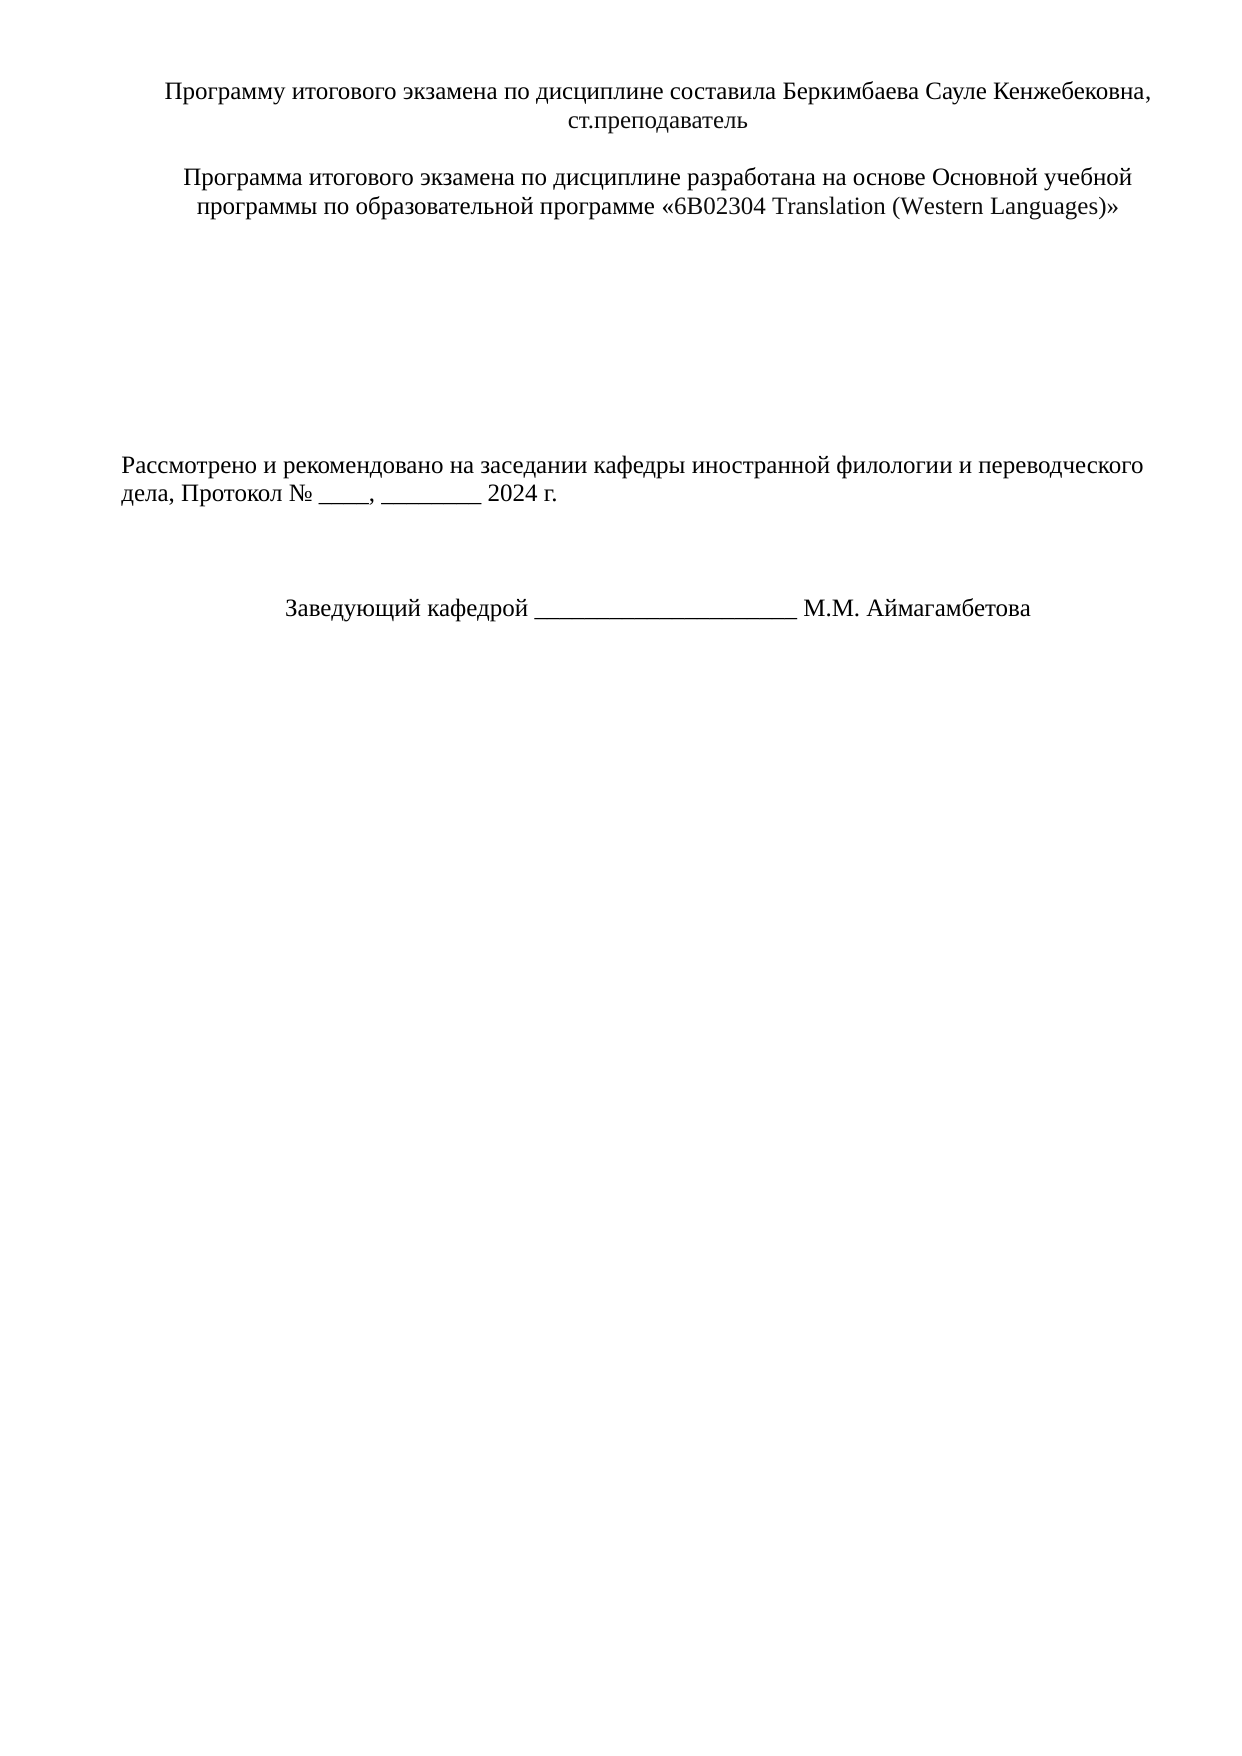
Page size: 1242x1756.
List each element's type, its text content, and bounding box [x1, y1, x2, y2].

text Рассмотрено и рекомендовано на заседании кафедры иностранной филологии и переводческого дела, Протокол № ____, ________ 2024 г. [121, 450, 1194, 507]
text Заведующий кафедрой _____________________ М.М. Аймагамбетова [121, 593, 1194, 622]
text Программа итогового экзамена по дисциплине разработана на основе Основной учебной программы по образовательной программе «6В02304 Translation (Western Languages)» [121, 162, 1194, 220]
text Программу итогового экзамена по дисциплине составила Беркимбаева Сауле Кенжебековна, ст.преподаватель [121, 76, 1194, 133]
